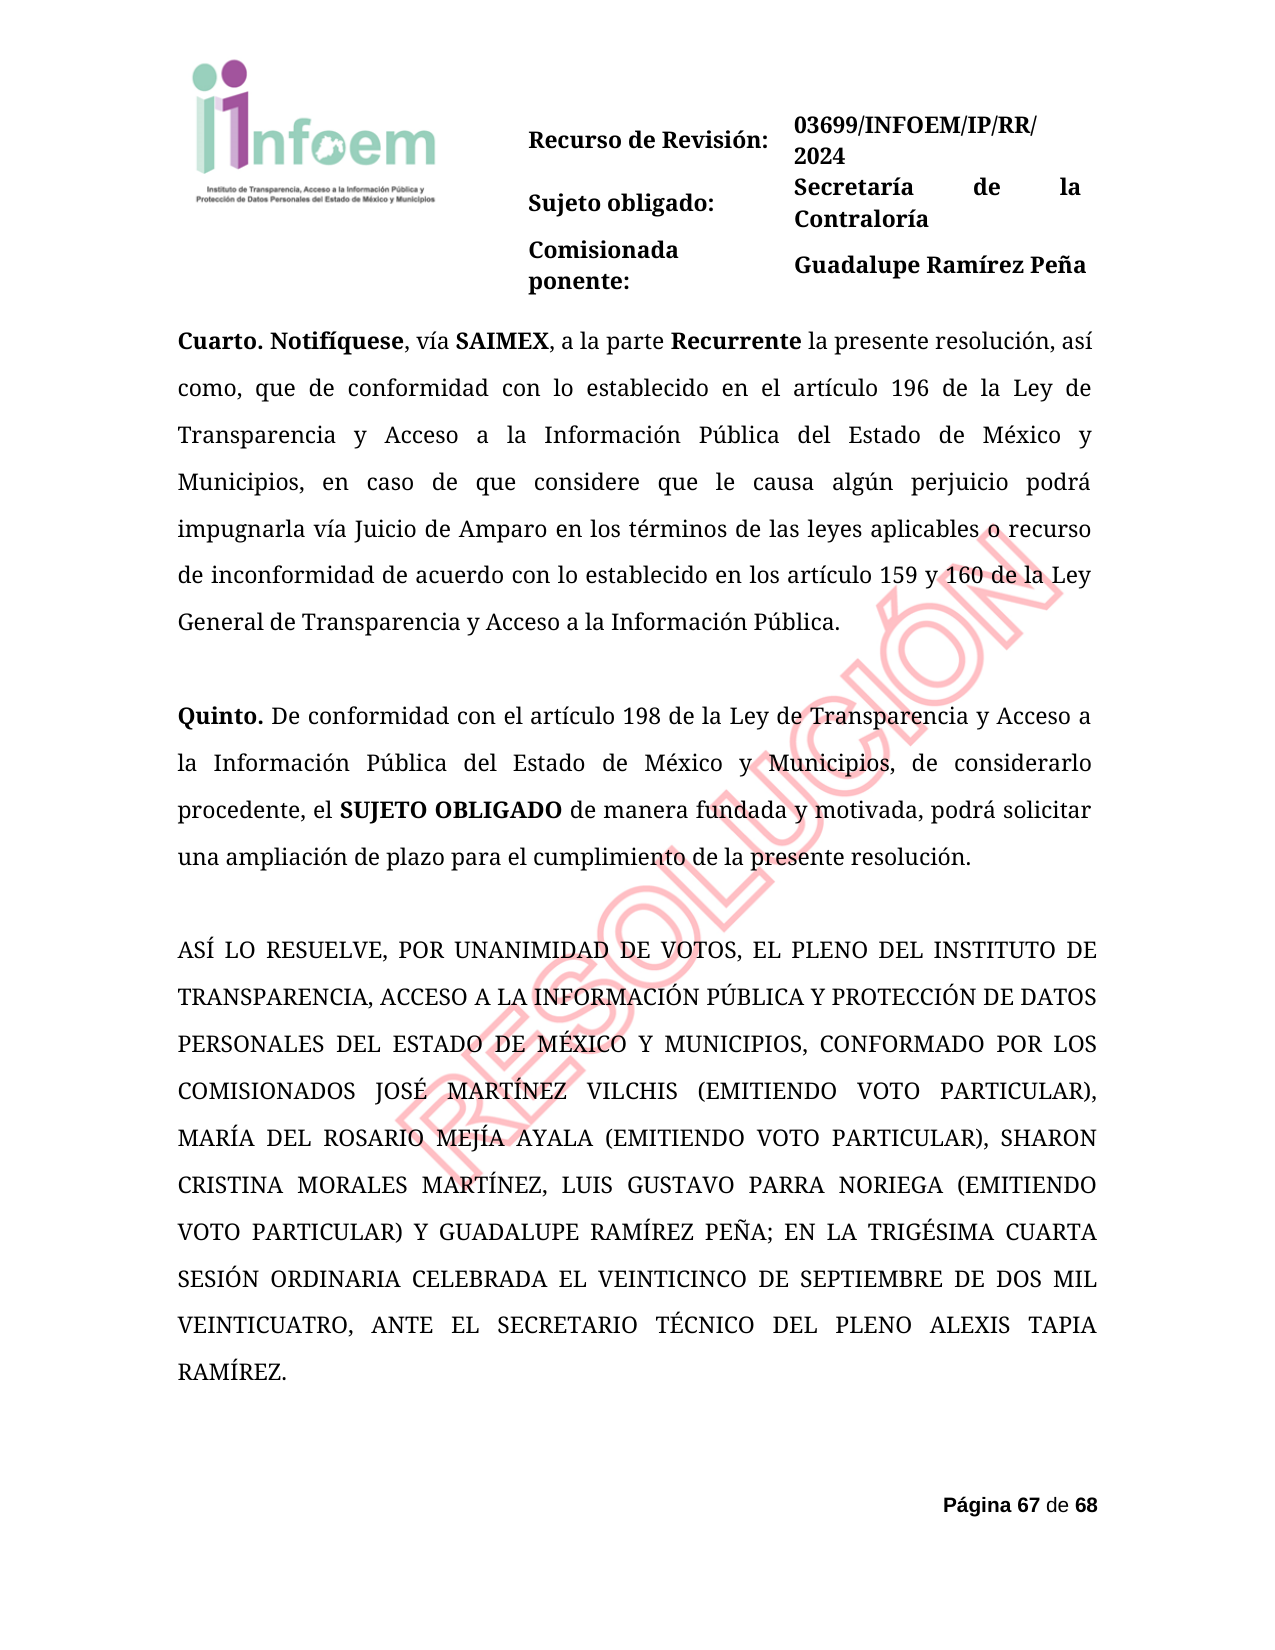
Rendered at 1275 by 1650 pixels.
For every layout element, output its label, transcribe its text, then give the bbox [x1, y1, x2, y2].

text Cuarto. Notifíquese, vía SAIMEX, a la parte Recurrente la presente resolución, así como, que de conformidad con lo establecido en el artículo 196 de la Ley de Transparencia y Acceso a la Información Pública del Estado de México y Municipios, en caso de que considere que le causa algún perjuicio podrá impugnarla vía Juicio de Amparo en los términos de las leyes aplicables o recurso de inconformidad de acuerdo con lo establecido en los artículo 159 y 160 de la Ley General de Transparencia y Acceso a la Información Pública. [177, 325, 1093, 638]
text Quinto. De conformidad con el artículo 198 de la Ley de Transparencia y Acceso a la Información Pública del Estado de México y Municipios, de considerarlo procedente, el SUJETO OBLIGADO de manera fundada y motivada, podrá solicitar una ampliación de plazo para el cumplimiento de la presente resolución. [177, 700, 1093, 872]
text ASÍ LO RESUELVE, POR UNANIMIDAD DE VOTOS, EL PLENO DEL INSTITUTO DE TRANSPARENCIA, ACCESO A LA INFORMACIÓN PÚBLICA Y PROTECCIÓN DE DATOS PERSONALES DEL ESTADO DE MÉXICO Y MUNICIPIOS, CONFORMADO POR LOS COMISIONADOS JOSÉ MARTÍNEZ VILCHIS (EMITIENDO VOTO PARTICULAR), MARÍA DEL ROSARIO MEJÍA AYALA (EMITIENDO VOTO PARTICULAR), SHARON CRISTINA MORALES MARTÍNEZ, LUIS GUSTAVO PARRA NORIEGA (EMITIENDO VOTO PARTICULAR) Y GUADALUPE RAMÍREZ PEÑA; EN LA TRIGÉSIMA CUARTA SESIÓN ORDINARIA CELEBRADA EL VEINTICINCO DE SEPTIEMBRE DE DOS MIL VEINTICUATRO, ANTE EL SECRETARIO TÉCNICO DEL PLENO ALEXIS TAPIA RAMÍREZ. [177, 934, 1098, 1388]
picture [72, 0, 1275, 1650]
